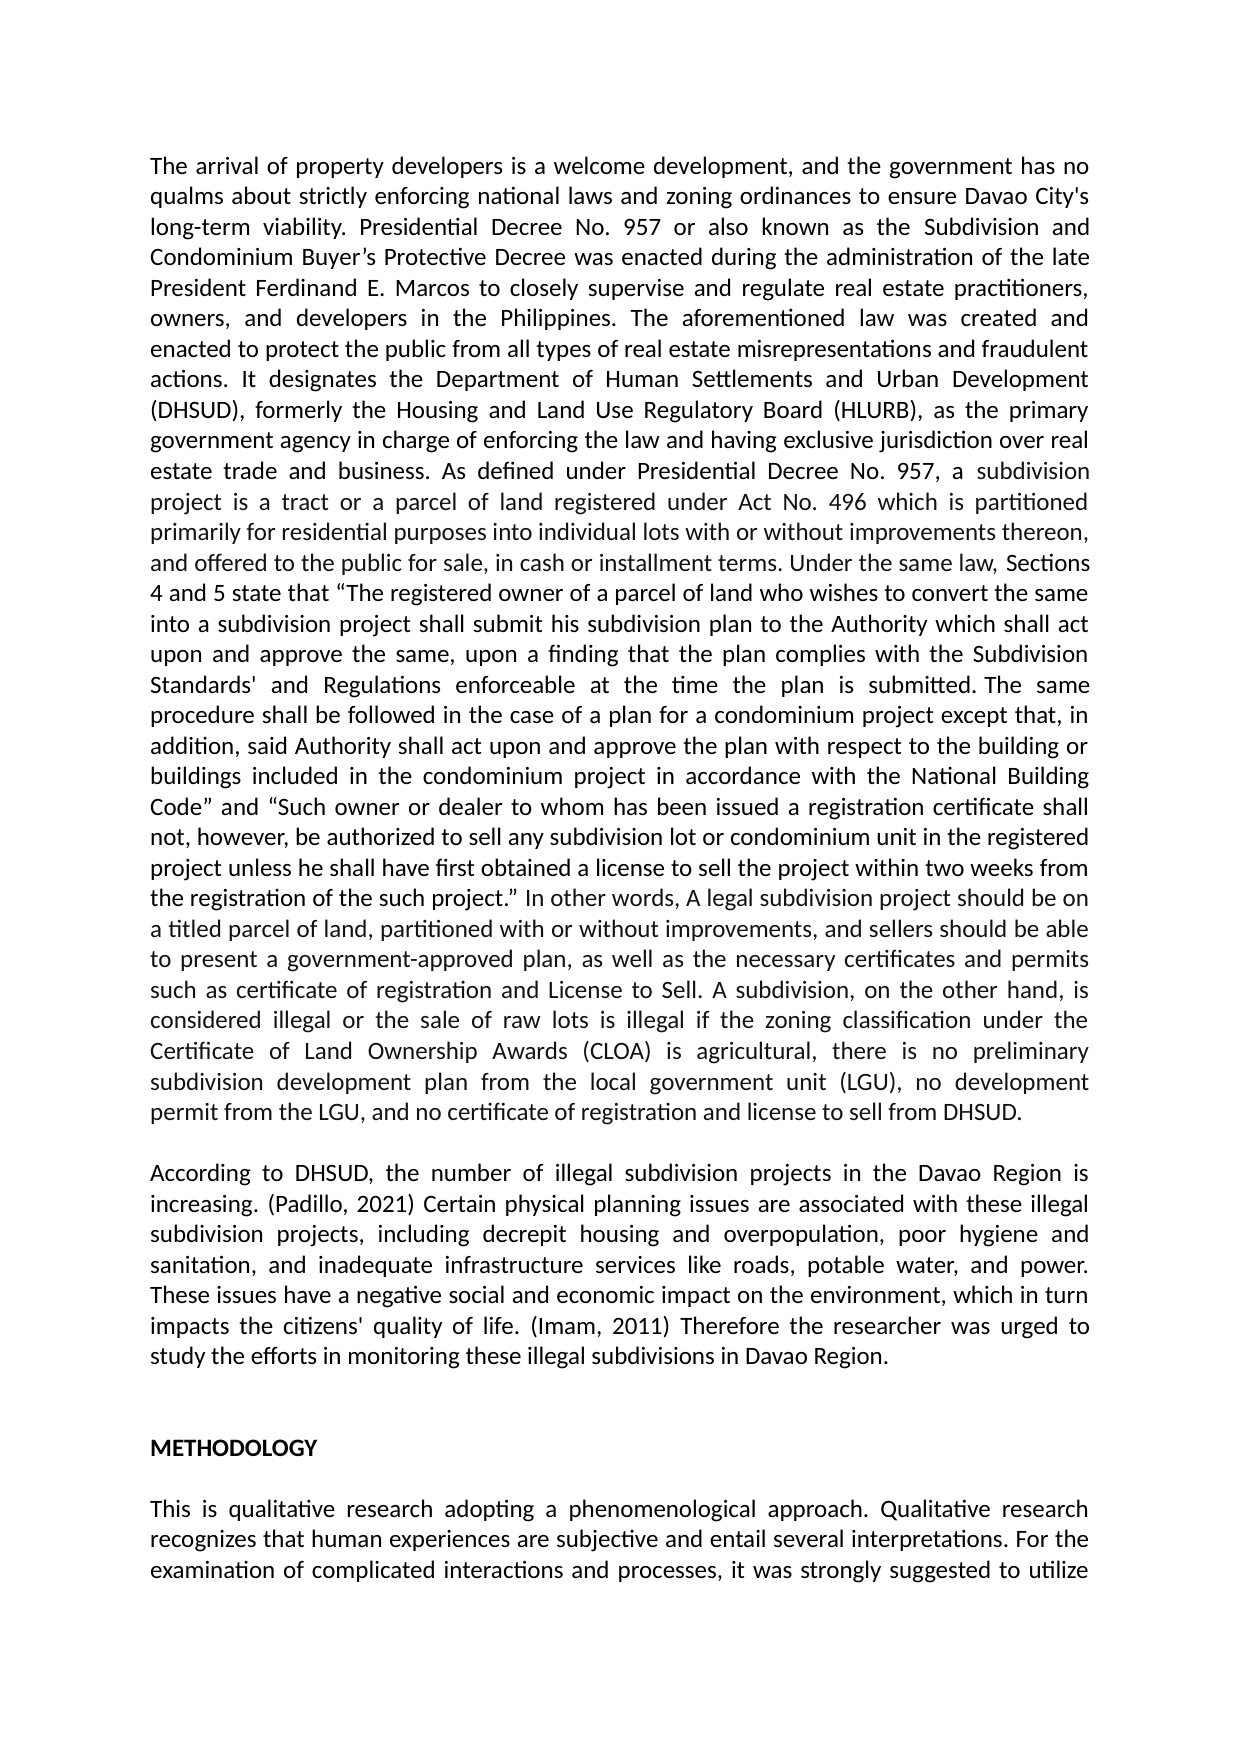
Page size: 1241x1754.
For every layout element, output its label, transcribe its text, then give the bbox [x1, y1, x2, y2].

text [150, 1493, 1090, 1584]
text METHODOLOGY [150, 1432, 1090, 1462]
text According to DHSUD, the number of illegal subdivision projects in the Davao Region is increasing. Certain physical planning issues are associated with these illegal subdivision projects, including decrepit housing and overpopulation, poor hygiene and sanitation, and inadequate infrastructure services like roads, potable water, and power. These issues have a negative social and economic impact on the environment, which in turn impacts the citizens' quality of life. Therefore the researcher was urged to study the efforts in monitoring these illegal subdivisions in Davao Region. [150, 1157, 1090, 1371]
text The arrival of property developers is a welcome development, and the government has no qualms about strictly enforcing national laws and zoning ordinances to ensure Davao City's long-term viability. Presidential Decree No. 957 or also known as the Subdivision and Condominium Buyer’s Protective Decree was enacted during the administration of the late President Ferdinand E. Marcos to closely supervise and regulate real estate practitioners, owners, and developers in the Philippines. The aforementioned law was created and enacted to protect the public from all types of real estate misrepresentations and fraudulent actions. It designates the Department of Human Settlements and Urban Development (DHSUD), formerly the Housing and Land Use Regulatory Board (HLURB), as the primary government agency in charge of enforcing the law and having exclusive jurisdiction over real estate trade and business. As defined under Presidential Decree No. 957, a subdivision project is a tract or a parcel of land registered under Act No. 496 which is partitioned primarily for residential purposes into individual lots with or without improvements thereon, and offered to the public for sale, in cash or installment terms. Under the same law, Sections 4 and 5 state that “The registered owner of a parcel of land who wishes to convert the same into a subdivision project shall submit his subdivision plan to the Authority which shall act upon and approve the same, upon a finding that the plan complies with the Subdivision Standards' and Regulations enforceable at the time the plan is submitted. The same procedure shall be followed in the case of a plan for a condominium project except that, in addition, said Authority shall act upon and approve the plan with respect to the building or buildings included in the condominium project in accordance with the National Building Code” and “Such owner or dealer to whom has been issued a registration certificate shall not, however, be authorized to sell any subdivision lot or condominium unit in the registered project unless he shall have first obtained a license to sell the project within two weeks from the registration of the such project.” In other words, A legal subdivision project should be on a titled parcel of land, partitioned with or without improvements, and sellers should be able to present a government-approved plan, as well as the necessary certificates and permits such as certificate of registration and License to Sell. A subdivision, on the other hand, is considered illegal or the sale of raw lots is illegal if the zoning classification under the Certificate of Land Ownership Awards (CLOA) is agricultural, there is no preliminary subdivision development plan from the local government unit (LGU), no development permit from the LGU, and no certificate of registration and license to sell from DHSUD. [150, 150, 1090, 608]
text The arrival of property developers is a welcome development, and the government has no qualms about strictly enforcing national laws and zoning ordinances to ensure Davao City's long-term viability. Presidential Decree No. 957 or also known as the Subdivision and Condominium Buyer’s Protective Decree was enacted during the administration of the late President Ferdinand E. Marcos to closely supervise and regulate real estate practitioners, owners, and developers in the Philippines. The aforementioned law was created and enacted to protect the public from all types of real estate misrepresentations and fraudulent actions. It designates the Department of Human Settlements and Urban Development (DHSUD), formerly the Housing and Land Use Regulatory Board (HLURB), as the primary government agency in charge of enforcing the law and having exclusive jurisdiction over real estate trade and business. As defined under Presidential Decree No. 957, a subdivision project is a tract or a parcel of land registered under Act No. 496 which is partitioned primarily for residential purposes into individual lots with or without improvements thereon, and offered to the public for sale, in cash or installment terms. Under the same law, Sections 4 and 5 state that “The registered owner of a parcel of land who wishes to convert the same into a subdivision project shall submit his subdivision plan to the Authority which shall act upon and approve the same, upon a finding that the plan complies with the Subdivision Standards' and Regulations enforceable at the time the plan is submitted. The same procedure shall be followed in the case of a plan for a condominium project except that, in addition, said Authority shall act upon and approve the plan with respect to the building or buildings included in the condominium project in accordance with the National Building Code” and “Such owner or dealer to whom has been issued a registration certificate shall not, however, be authorized to sell any subdivision lot or condominium unit in the registered project unless he shall have first obtained a license to sell the project within two weeks from the registration of the such project.” In other words, A legal subdivision project should be on a titled parcel of land, partitioned with or without improvements, and sellers should be able to present a government-approved plan, as well as the necessary certificates and permits such as certificate of registration and License to Sell. A subdivision, on the other hand, is considered illegal or the sale of raw lots is illegal if the zoning classification under the Certificate of Land Ownership Awards (CLOA) is agricultural, there is no preliminary subdivision development plan from the local government unit (LGU), no development permit from the LGU, and no certificate of registration and license to sell from DHSUD. [150, 882, 1090, 1127]
